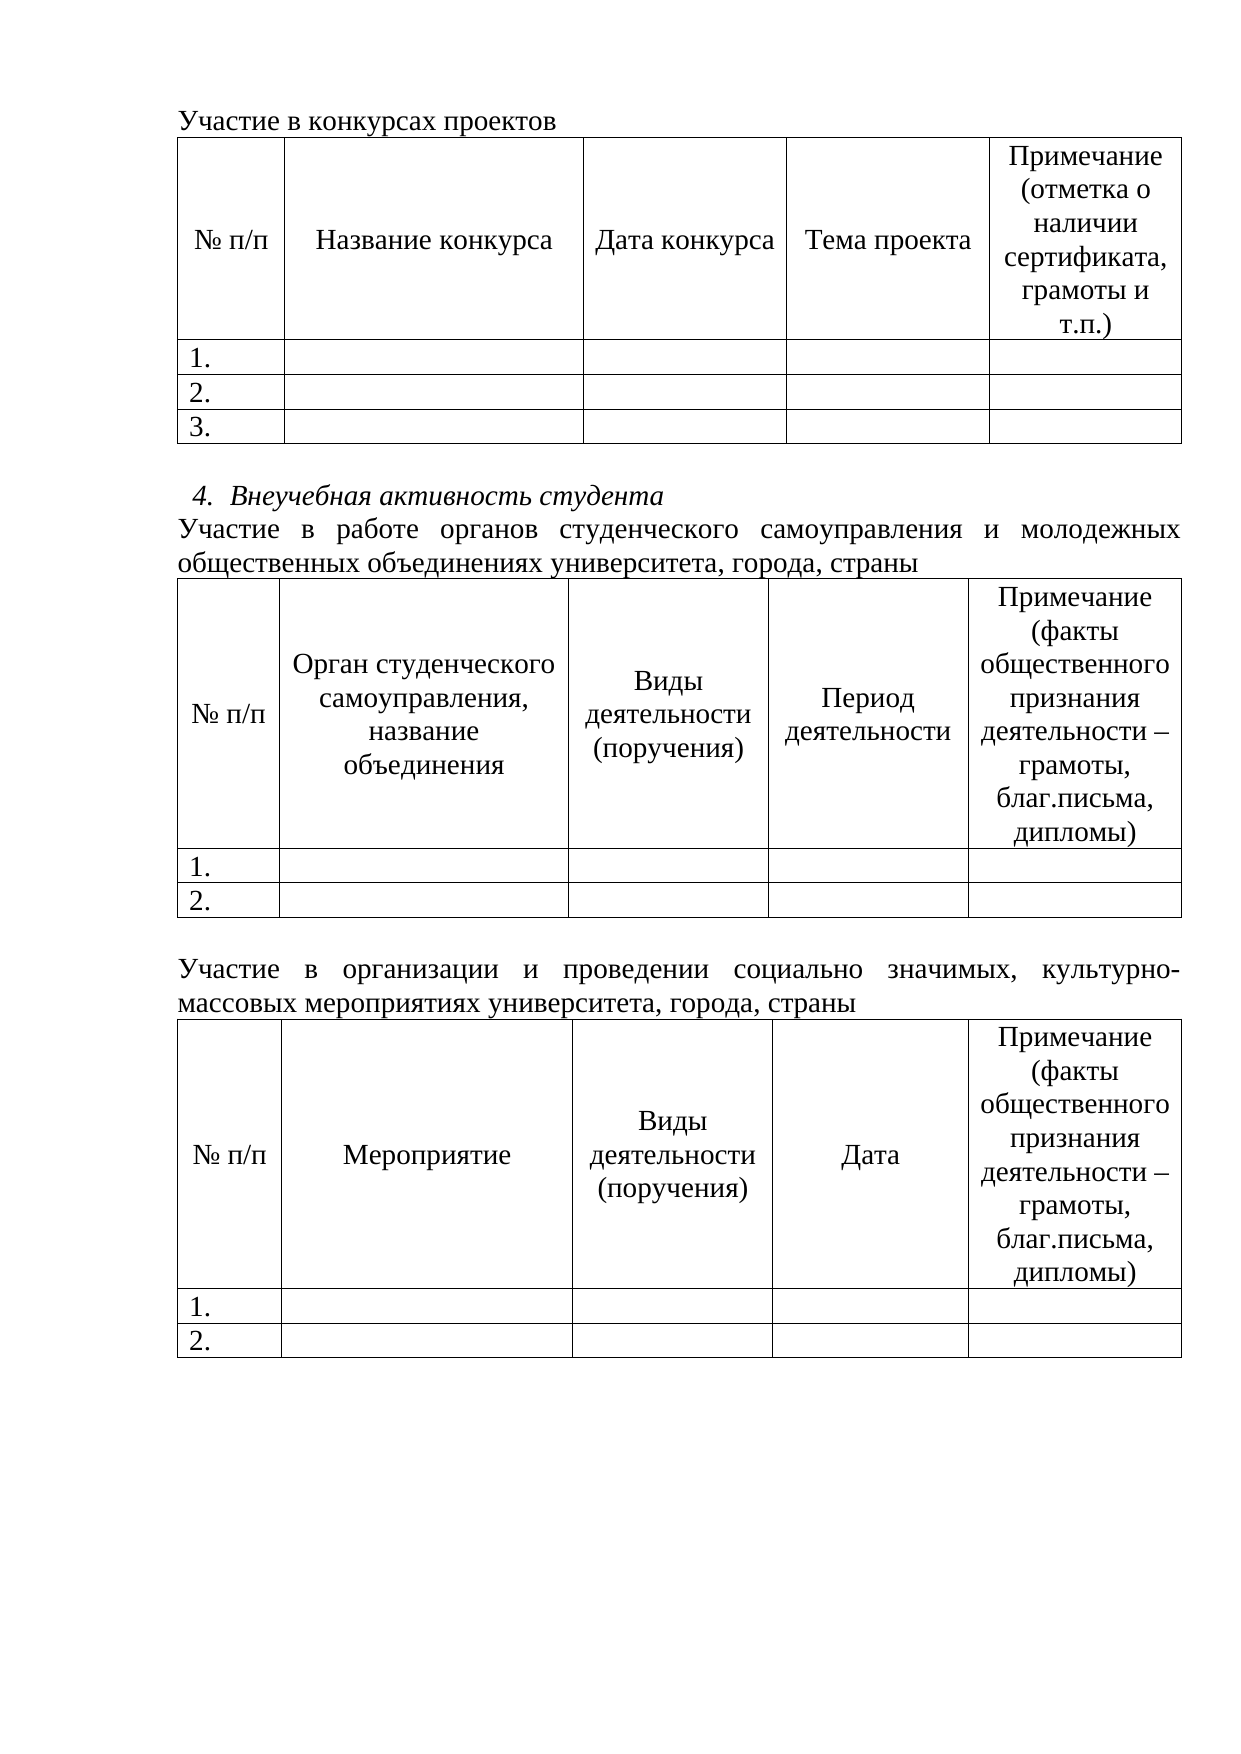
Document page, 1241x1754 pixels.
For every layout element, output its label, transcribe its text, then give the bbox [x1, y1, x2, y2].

table_cell [990, 410, 1181, 443]
table_cell 2. [178, 375, 284, 408]
table_cell [769, 849, 968, 882]
table_header Виды деятельности (поручения) [573, 1020, 772, 1288]
table_header Мероприятие [282, 1020, 572, 1288]
text Участие в работе органов студенческого самоуправления и молодежных общественных объединениях университета, города, страны [177, 511, 1181, 578]
table_header Орган студенческого самоуправления, название объединения [280, 579, 568, 848]
table_cell [969, 1324, 1181, 1357]
table_header Примечание (отметка о наличии сертификата, грамоты и т.п.) [990, 138, 1181, 339]
list Внеучебная активность студента [192, 478, 1181, 511]
table_cell [787, 340, 989, 374]
table_cell [280, 849, 568, 882]
table_cell [280, 883, 568, 917]
table_cell [769, 883, 968, 917]
table_header Название конкурса [285, 138, 583, 339]
table_cell [969, 883, 1181, 917]
table_header Тема проекта [787, 138, 989, 339]
table_cell [584, 410, 786, 443]
table_cell [285, 410, 583, 443]
table_cell 1. [178, 1289, 281, 1322]
table_cell [285, 340, 583, 374]
table_cell [787, 410, 989, 443]
table_cell [282, 1289, 572, 1322]
table_cell 2. [178, 1324, 281, 1357]
text Участие в организации и проведении социально значимых, культурно- массовых мероприятиях университета, города, страны [177, 951, 1181, 1018]
table_cell [573, 1289, 772, 1322]
table_cell [990, 375, 1181, 408]
table_cell [569, 849, 768, 882]
table_header № п/п [178, 138, 284, 339]
table_cell 1. [178, 340, 284, 374]
table_cell [285, 375, 583, 408]
table_header № п/п [178, 1020, 281, 1288]
table_cell [573, 1324, 772, 1357]
table_cell [282, 1324, 572, 1357]
table_header Дата [773, 1020, 968, 1288]
table_cell [773, 1289, 968, 1322]
table_cell 3. [178, 410, 284, 443]
table_header Дата конкурса [584, 138, 786, 339]
table_cell [584, 375, 786, 408]
text Участие в конкурсах проектов [177, 103, 1181, 137]
table_cell [584, 340, 786, 374]
table_cell [969, 1289, 1181, 1322]
table_cell [787, 375, 989, 408]
table_cell 2. [178, 883, 279, 917]
table_header Виды деятельности (поручения) [569, 579, 768, 848]
table_cell [969, 849, 1181, 882]
table_header № п/п [178, 579, 279, 848]
table_cell [569, 883, 768, 917]
table_header Период деятельности [769, 579, 968, 848]
table_header Примечание (факты общественного признания деятельности – грамоты, благ.письма, дипломы) [969, 579, 1181, 848]
table_header Примечание (факты общественного признания деятельности – грамоты, благ.письма, дипломы) [969, 1020, 1181, 1288]
table_cell 1. [178, 849, 279, 882]
table_cell [990, 340, 1181, 374]
table_cell [773, 1324, 968, 1357]
